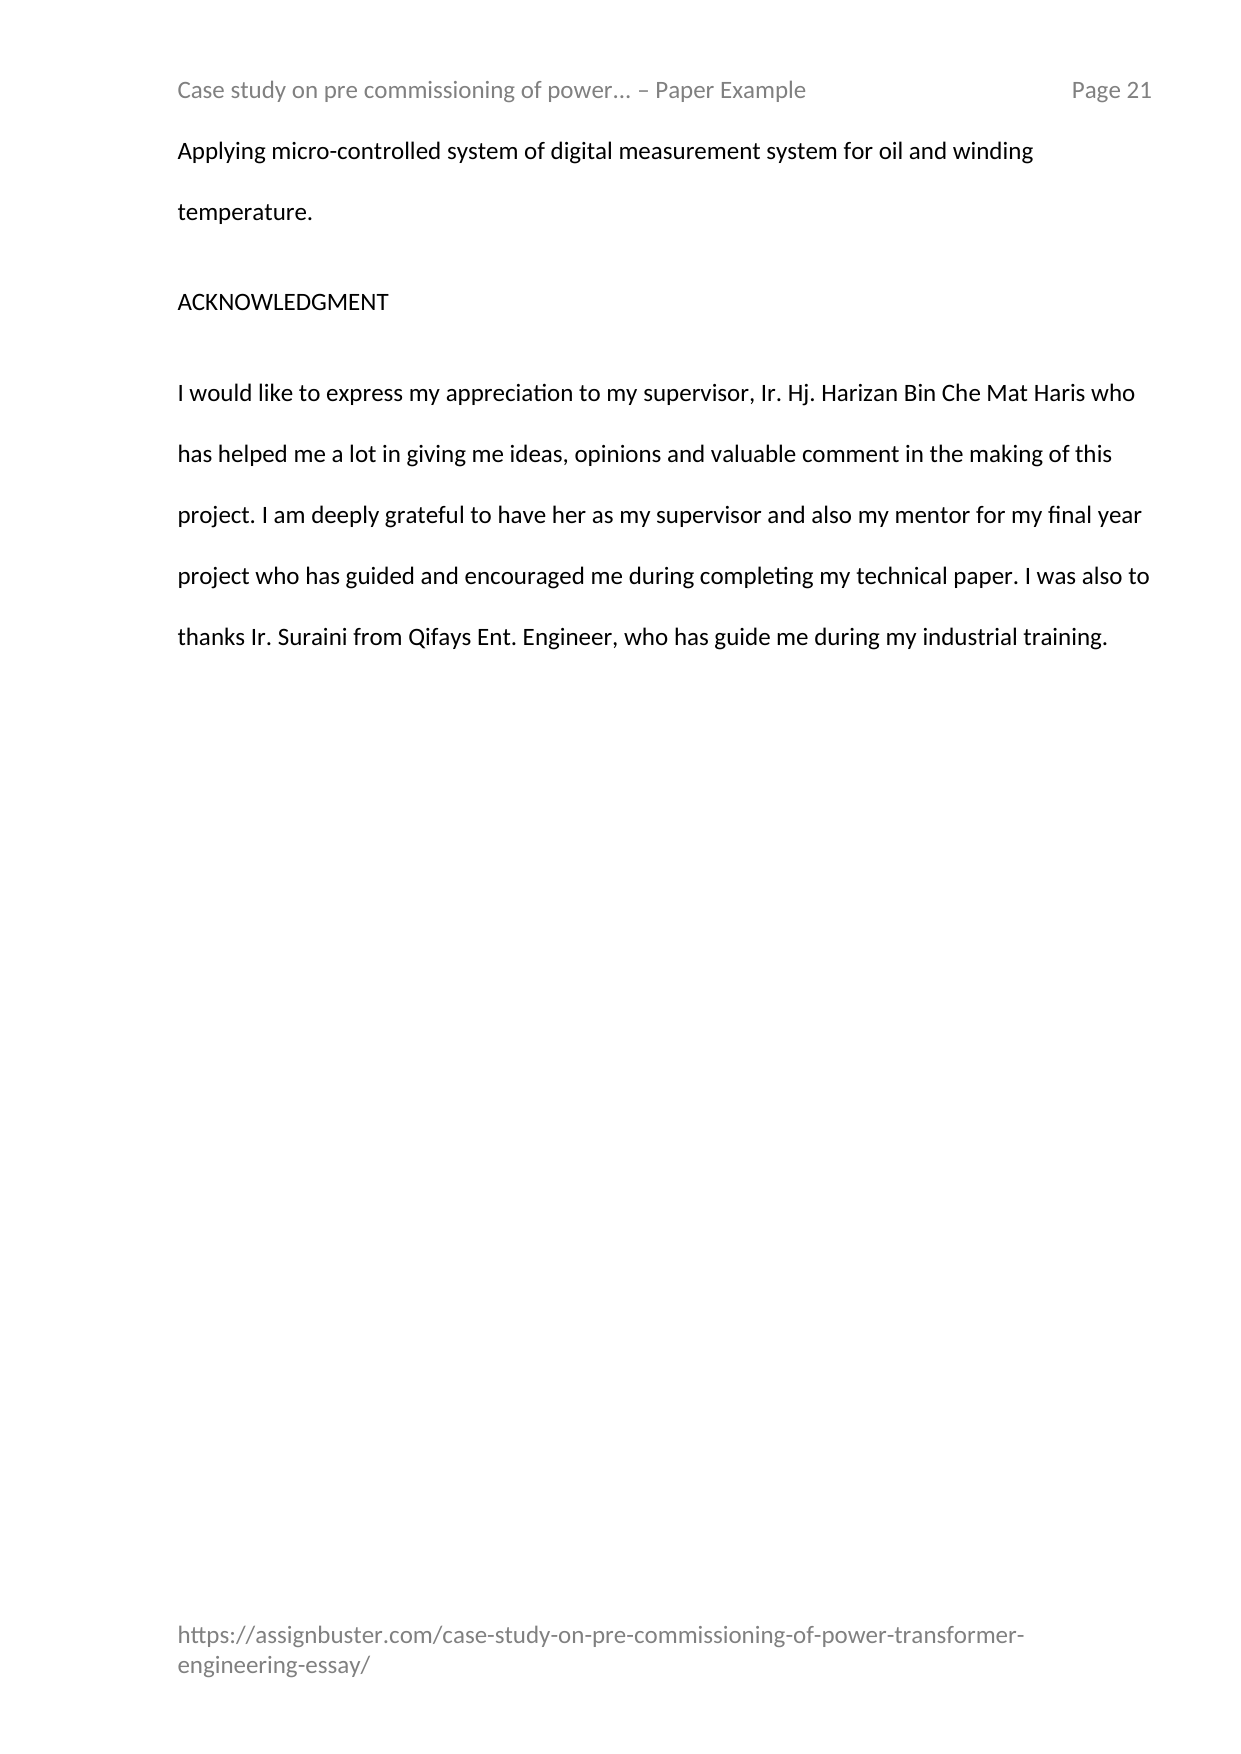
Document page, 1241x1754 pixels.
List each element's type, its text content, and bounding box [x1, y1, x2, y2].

text Applying micro-controlled system of digital measurement system for oil and winding temperature. [177, 135, 1152, 226]
text I would like to express my appreciation to my supervisor, Ir. Hj. Harizan Bin Che Mat Haris who has helped me a lot in giving me ideas, opinions and valuable comment in the making of this project. I am deeply grateful to have her as my supervisor and also my mentor for my final year project who has guided and encouraged me during completing my technical paper. I was also to thanks Ir. Suraini from Qifays Ent. Engineer, who has guide me during my industrial training. [177, 377, 1152, 652]
text ACKNOWLEDGMENT [177, 286, 1152, 317]
